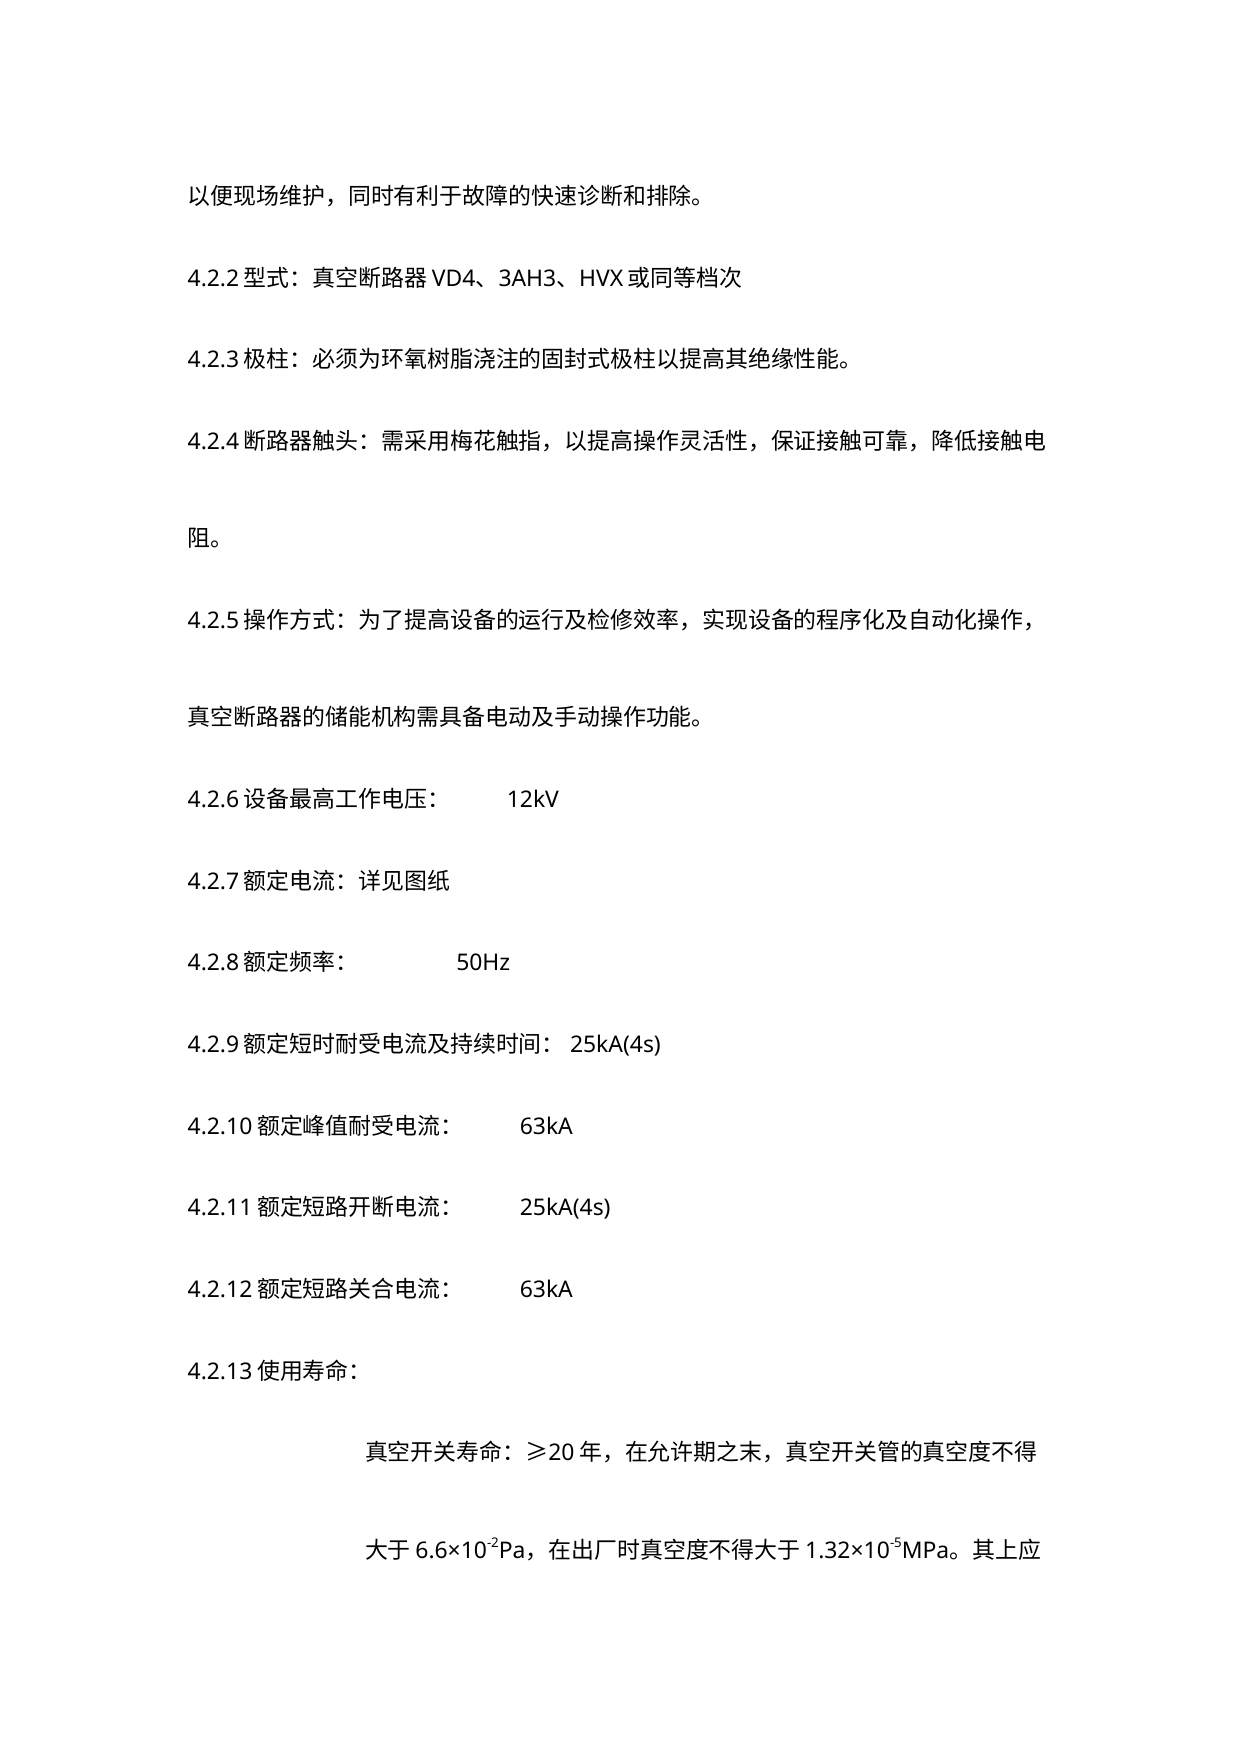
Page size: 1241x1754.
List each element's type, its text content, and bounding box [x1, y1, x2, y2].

text 4.2.6设备最高工作电压： 12kV [187, 765, 1053, 830]
text 4.2.5操作方式：为了提高设备的运行及检修效率，实现设备的程序化及自动化操作，真空断路器的储能机构需具备电动及手动操作功能。 [187, 586, 1053, 748]
text 4.2.8额定频率： 50Hz [187, 928, 1053, 993]
text 4.2.12额定短路关合电流： 63kA [187, 1255, 1053, 1320]
text 4.2.4断路器触头：需采用梅花触指，以提高操作灵活性，保证接触可靠，降低接触电阻。 [187, 407, 1053, 569]
text 4.2.13使用寿命： [187, 1337, 1053, 1402]
text 4.2.2型式：真空断路器VD4、3AH3、HVX或同等档次 [187, 243, 1053, 308]
text 4.2.9额定短时耐受电流及持续时间： 25kA(4s) [187, 1010, 1053, 1075]
text 4.2.7额定电流：详见图纸 [187, 847, 1053, 912]
text 4.2.11额定短路开断电流： 25kA(4s) [187, 1173, 1053, 1238]
text 4.2.3极柱：必须为环氧树脂浇注的固封式极柱以提高其绝缘性能。 [187, 325, 1053, 390]
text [187, 162, 1053, 227]
text 4.2.10额定峰值耐受电流： 63kA [187, 1092, 1053, 1157]
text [365, 1418, 1053, 1581]
